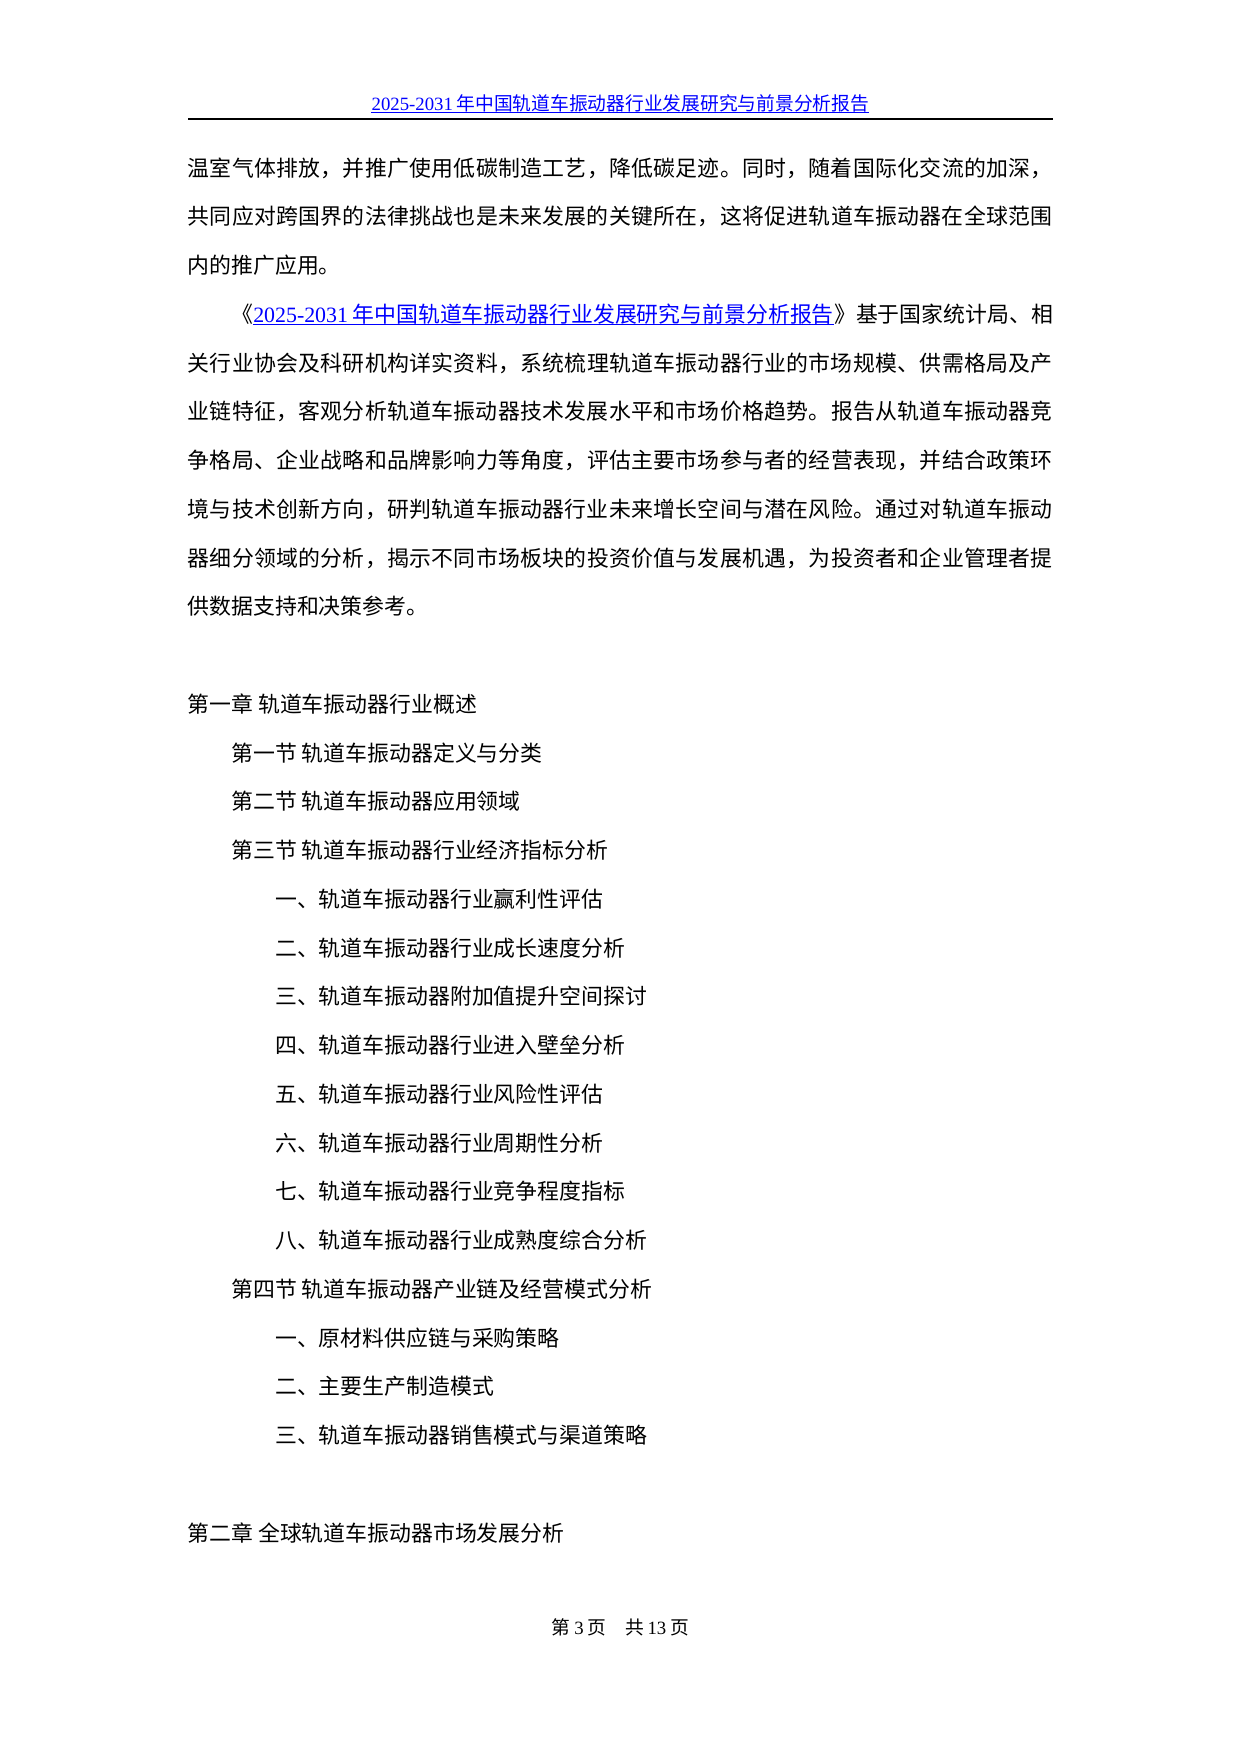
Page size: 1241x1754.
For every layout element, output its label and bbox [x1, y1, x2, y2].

text [187, 150, 1053, 1548]
